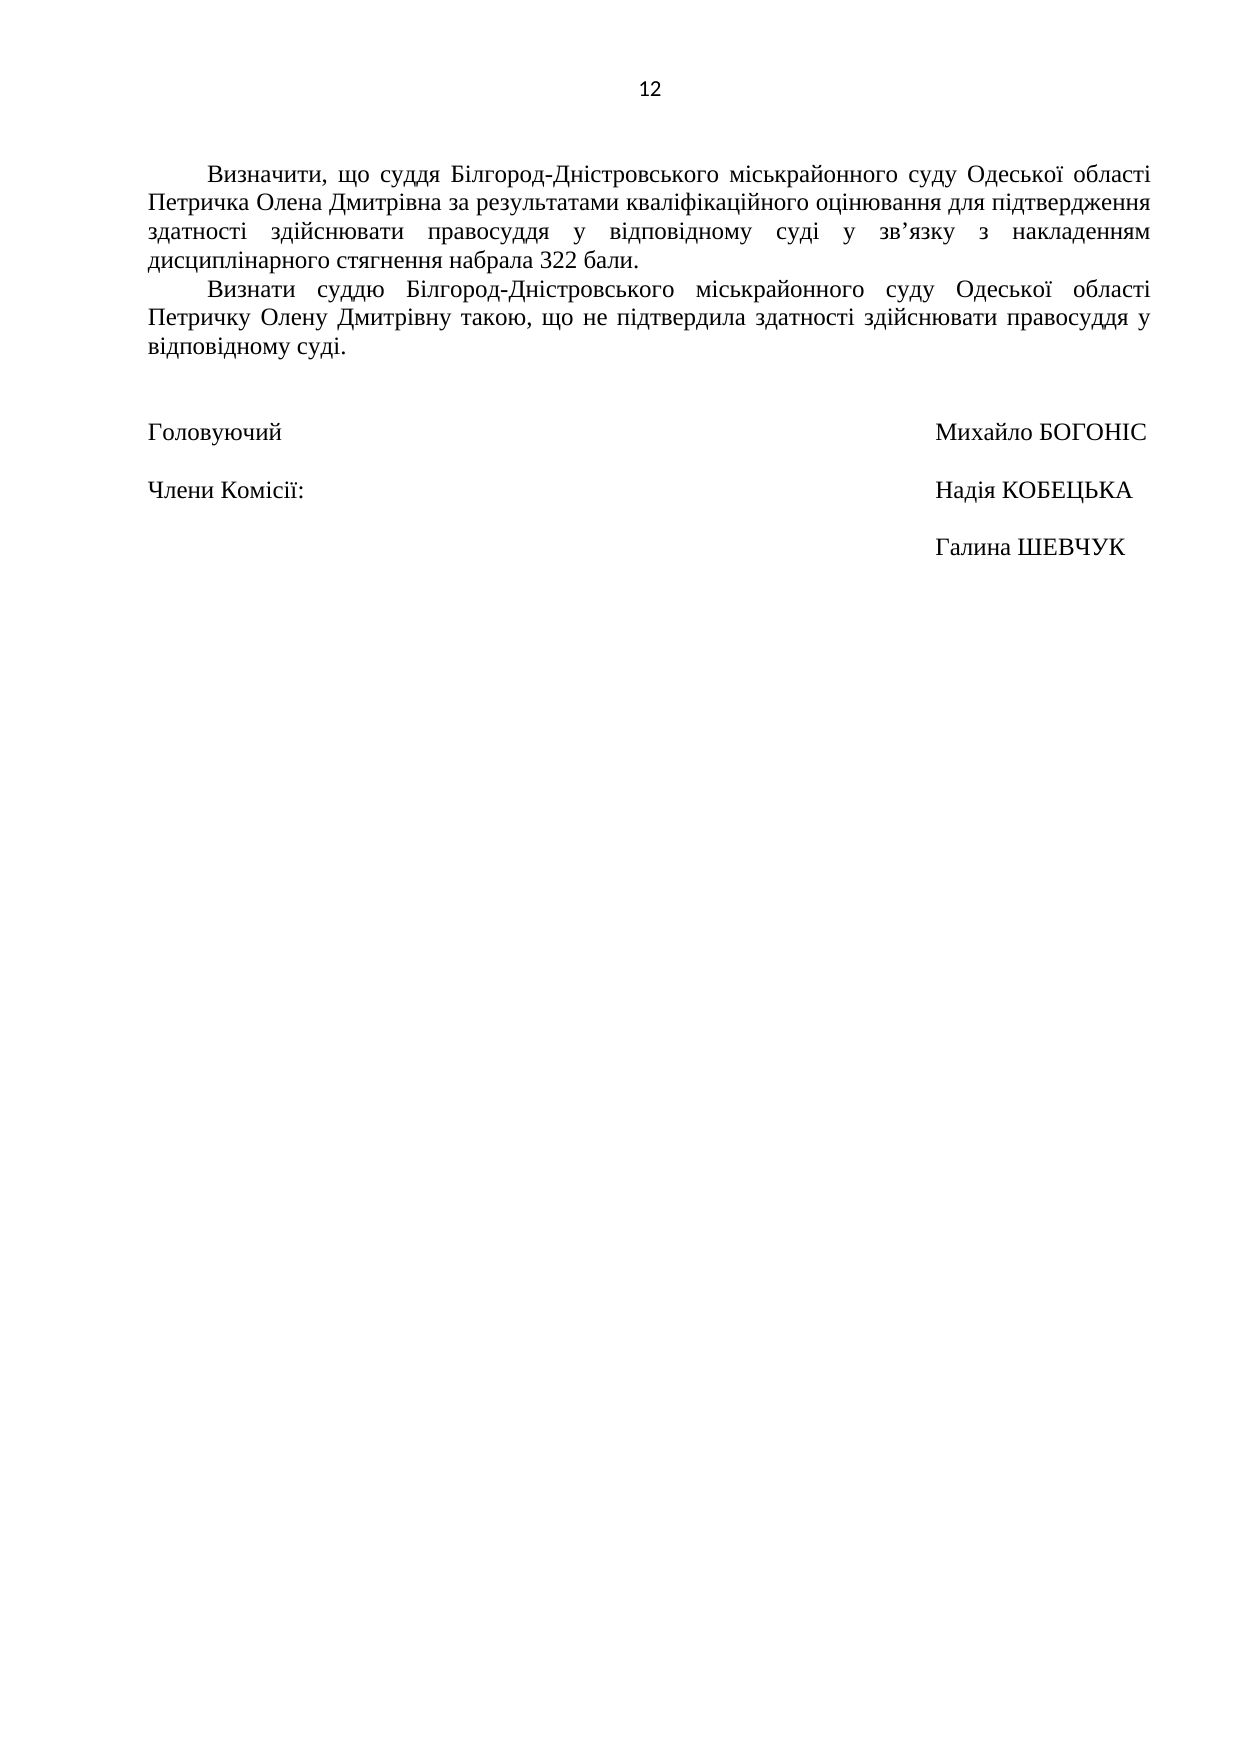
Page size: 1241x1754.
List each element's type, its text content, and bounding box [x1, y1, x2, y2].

text Члени Комісії: Надія КОБЕЦЬКА [148, 475, 1152, 504]
text Визнати суддю Білгород-Дністровського міськрайонного суду Одеської області Петричку Олену Дмитрівну такою, що не підтвердила здатності здійснювати правосуддя у відповідному суді. [148, 274, 1152, 360]
text Головуючий Михайло БОГОНІС [148, 417, 1152, 446]
text Галина ШЕВЧУК [148, 532, 1152, 561]
text Визначити, що суддя Білгород-Дністровського міськрайонного суду Одеської області Петричка Олена Дмитрівна за результатами кваліфікаційного оцінювання для підтвердження здатності здійснювати правосуддя у відповідному суді у зв’язку з накладенням дисциплінарного стягнення набрала 322 бали. [148, 159, 1152, 274]
